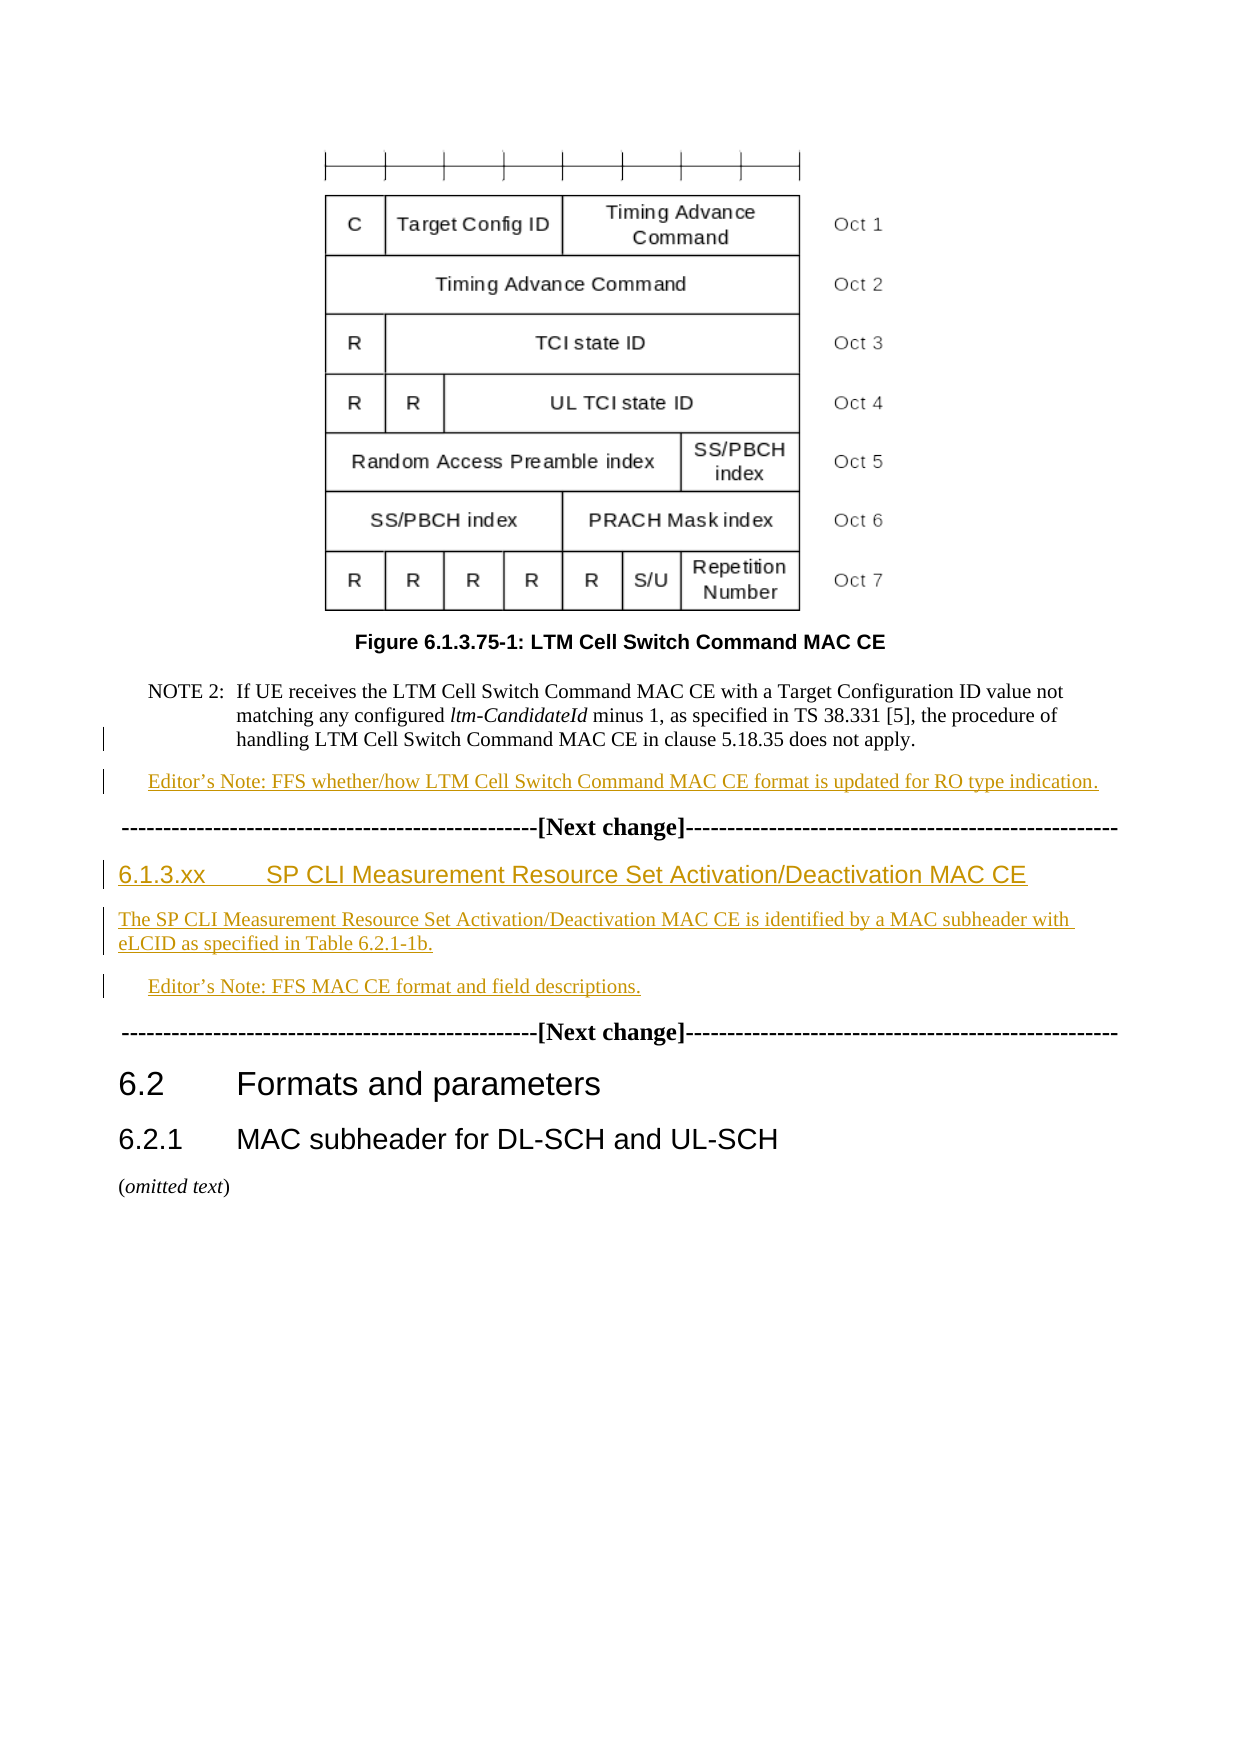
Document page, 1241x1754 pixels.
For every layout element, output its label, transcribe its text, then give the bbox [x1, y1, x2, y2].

text Figure 6.1.3.75-1: LTM Cell Switch Command MAC CE [118, 629, 1122, 653]
text 6.2 Formats and parameters [118, 1064, 1122, 1103]
text 6.2.1 MAC subheader for DL-SCH and UL-SCH [118, 1122, 1122, 1155]
text --------------------------------------------------[Next change]---------------------------------------------------- [118, 812, 1122, 841]
text NOTE 2: If UE receives the LTM Cell Switch Command MAC CE with a Target Configuration ID value not matching any configured ltm-CandidateId minus 1, as specified in TS 38.331 [5], the procedure of handling LTM Cell Switch Command MAC CE in clause 5.18.35 does not apply. [148, 678, 1122, 751]
text --------------------------------------------------[Next change]---------------------------------------------------- [118, 1017, 1122, 1046]
text (omitted text) [118, 1174, 1122, 1198]
